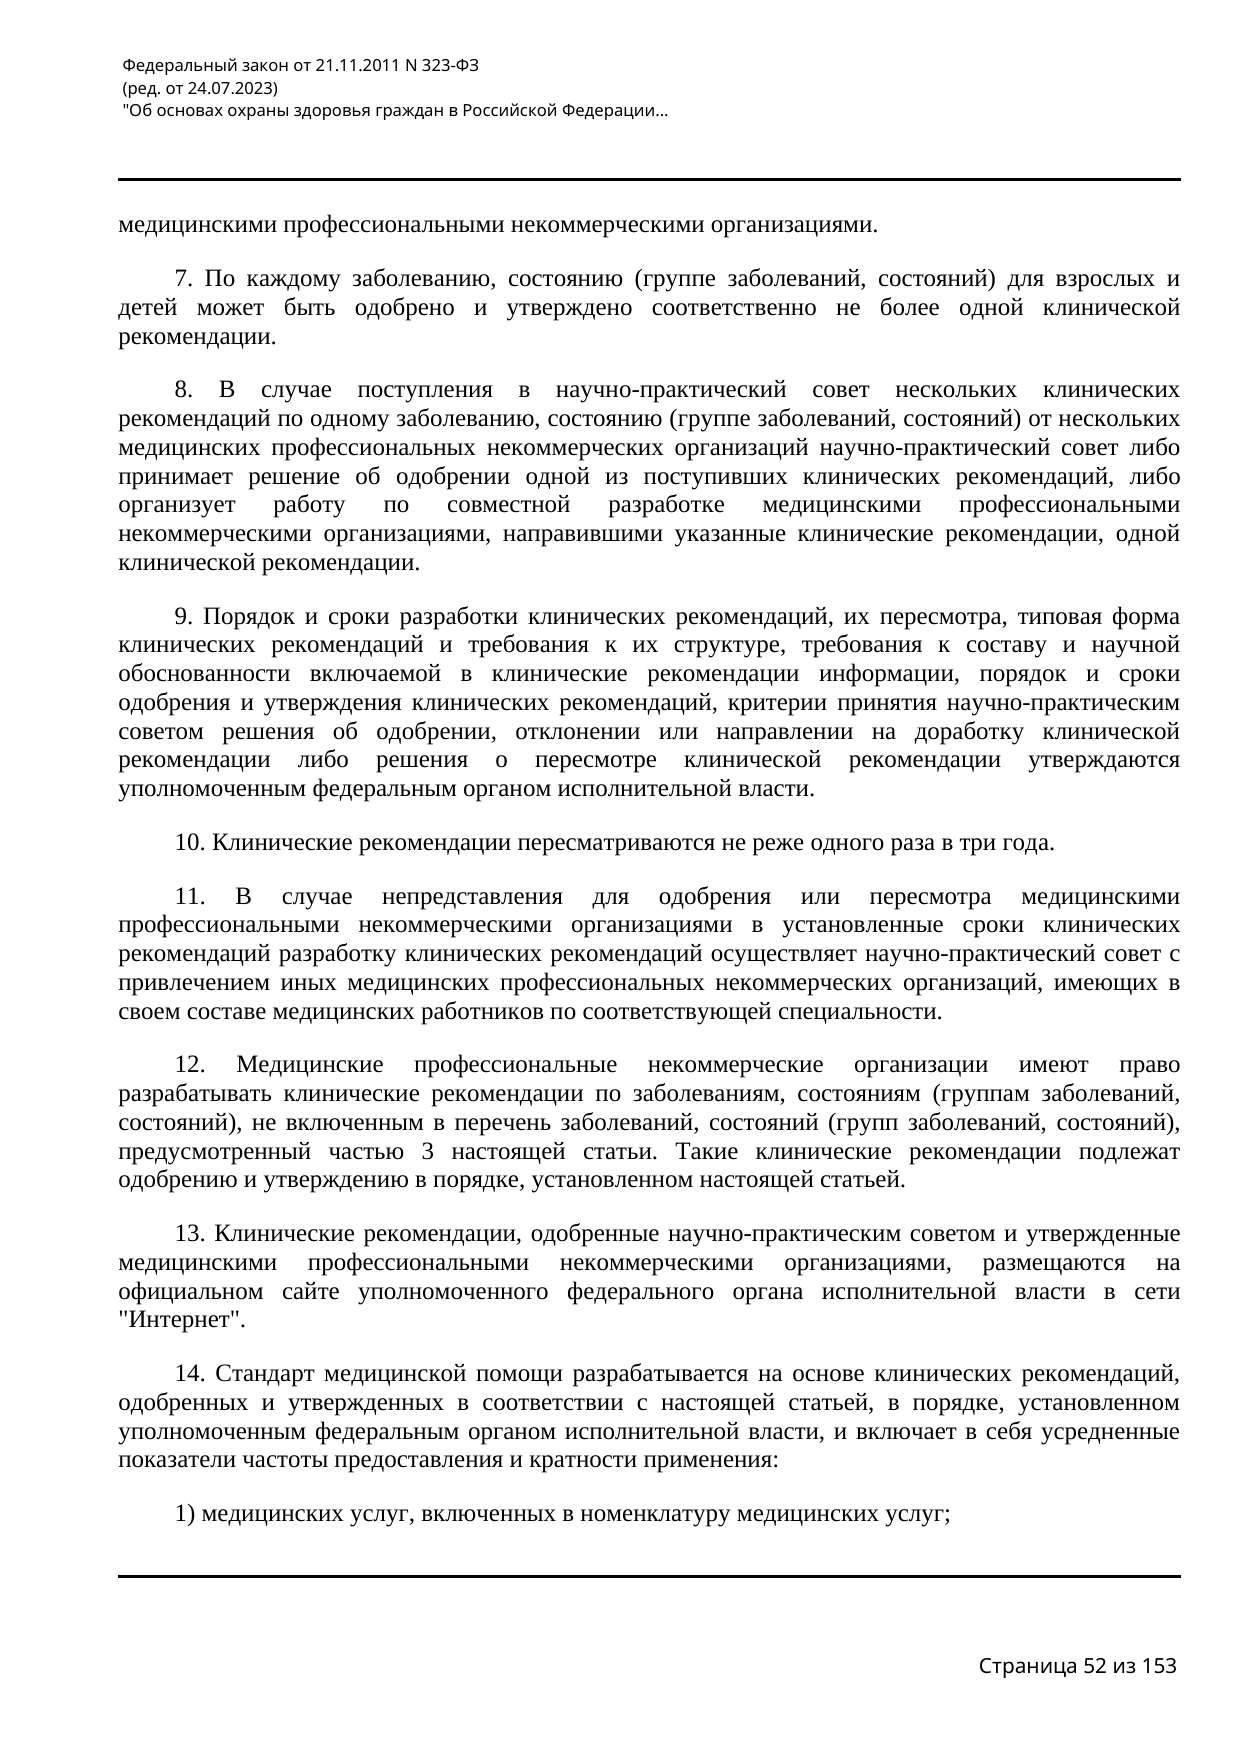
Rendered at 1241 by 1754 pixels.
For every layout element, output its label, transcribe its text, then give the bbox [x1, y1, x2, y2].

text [118, 209, 1181, 238]
text 9. Порядок и сроки разработки клинических рекомендаций, их пересмотра, типовая форма клинических рекомендаций и требования к их структуре, требования к составу и научной обоснованности включаемой в клинические рекомендации информации, порядок и сроки одобрения и утверждения клинических рекомендаций, критерии принятия научно-практическим советом решения об одобрении, отклонении или направлении на доработку клинической рекомендации либо решения о пересмотре клинической рекомендации утверждаются уполномоченным федеральным органом исполнительной власти. [118, 601, 1181, 802]
text 8. В случае поступления в научно-практический совет нескольких клинических рекомендаций по одному заболеванию, состоянию (группе заболеваний, состояний) от нескольких медицинских профессиональных некоммерческих организаций научно-практический совет либо принимает решение об одобрении одной из поступивших клинических рекомендаций, либо организует работу по совместной разработке медицинскими профессиональными некоммерческими организациями, направившими указанные клинические рекомендации, одной клинической рекомендации. [118, 374, 1181, 576]
text 7. По каждому заболеванию, состоянию (группе заболеваний, состояний) для взрослых и детей может быть одобрено и утверждено соответственно не более одной клинической рекомендации. [118, 263, 1181, 349]
text 12. Медицинские профессиональные некоммерческие организации имеют право разрабатывать клинические рекомендации по заболеваниям, состояниям (группам заболеваний, состояний), не включенным в перечень заболеваний, состояний (групп заболеваний, состояний), предусмотренный частью 3 настоящей статьи. Такие клинические рекомендации подлежат одобрению и утверждению в порядке, установленном настоящей статьей. [118, 1049, 1181, 1193]
text 10. Клинические рекомендации пересматриваются не реже одного раза в три года. [118, 827, 1181, 856]
text 11. В случае непредставления для одобрения или пересмотра медицинскими профессиональными некоммерческими организациями в установленные сроки клинических рекомендаций разработку клинических рекомендаций осуществляет научно-практический совет с привлечением иных медицинских профессиональных некоммерческих организаций, имеющих в своем составе медицинских работников по соответствующей специальности. [118, 881, 1181, 1024]
text 14. Стандарт медицинской помощи разрабатывается на основе клинических рекомендаций, одобренных и утвержденных в соответствии с настоящей статьей, в порядке, установленном уполномоченным федеральным органом исполнительной власти, и включает в себя усредненные показатели частоты предоставления и кратности применения: [118, 1358, 1181, 1473]
text 1) медицинских услуг, включенных в номенклатуру медицинских услуг; [118, 1498, 1181, 1527]
text 13. Клинические рекомендации, одобренные научно-практическим советом и утвержденные медицинскими профессиональными некоммерческими организациями, размещаются на официальном сайте уполномоченного федерального органа исполнительной власти в сети "Интернет". [118, 1218, 1181, 1333]
